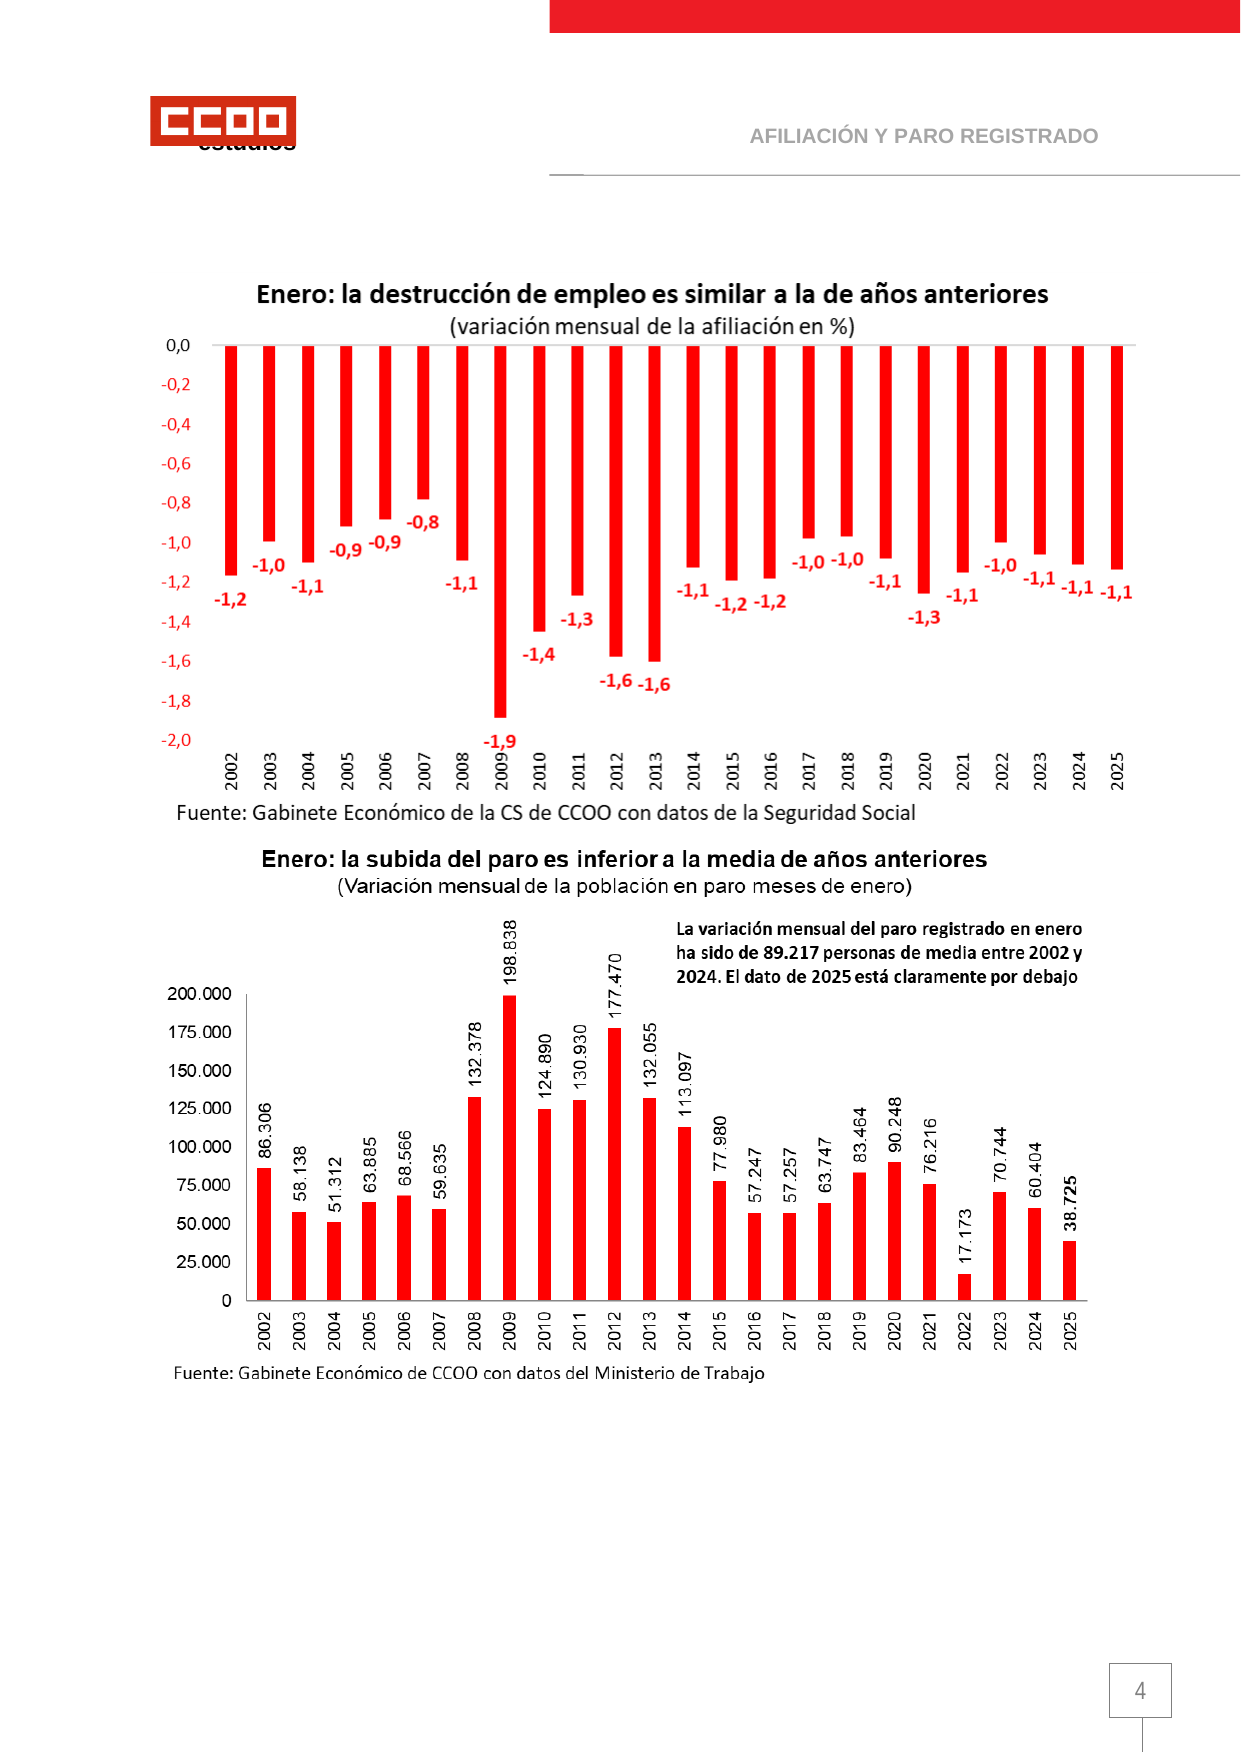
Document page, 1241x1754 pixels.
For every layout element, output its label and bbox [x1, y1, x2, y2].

picture [150, 96, 297, 146]
picture [147, 271, 1159, 1390]
